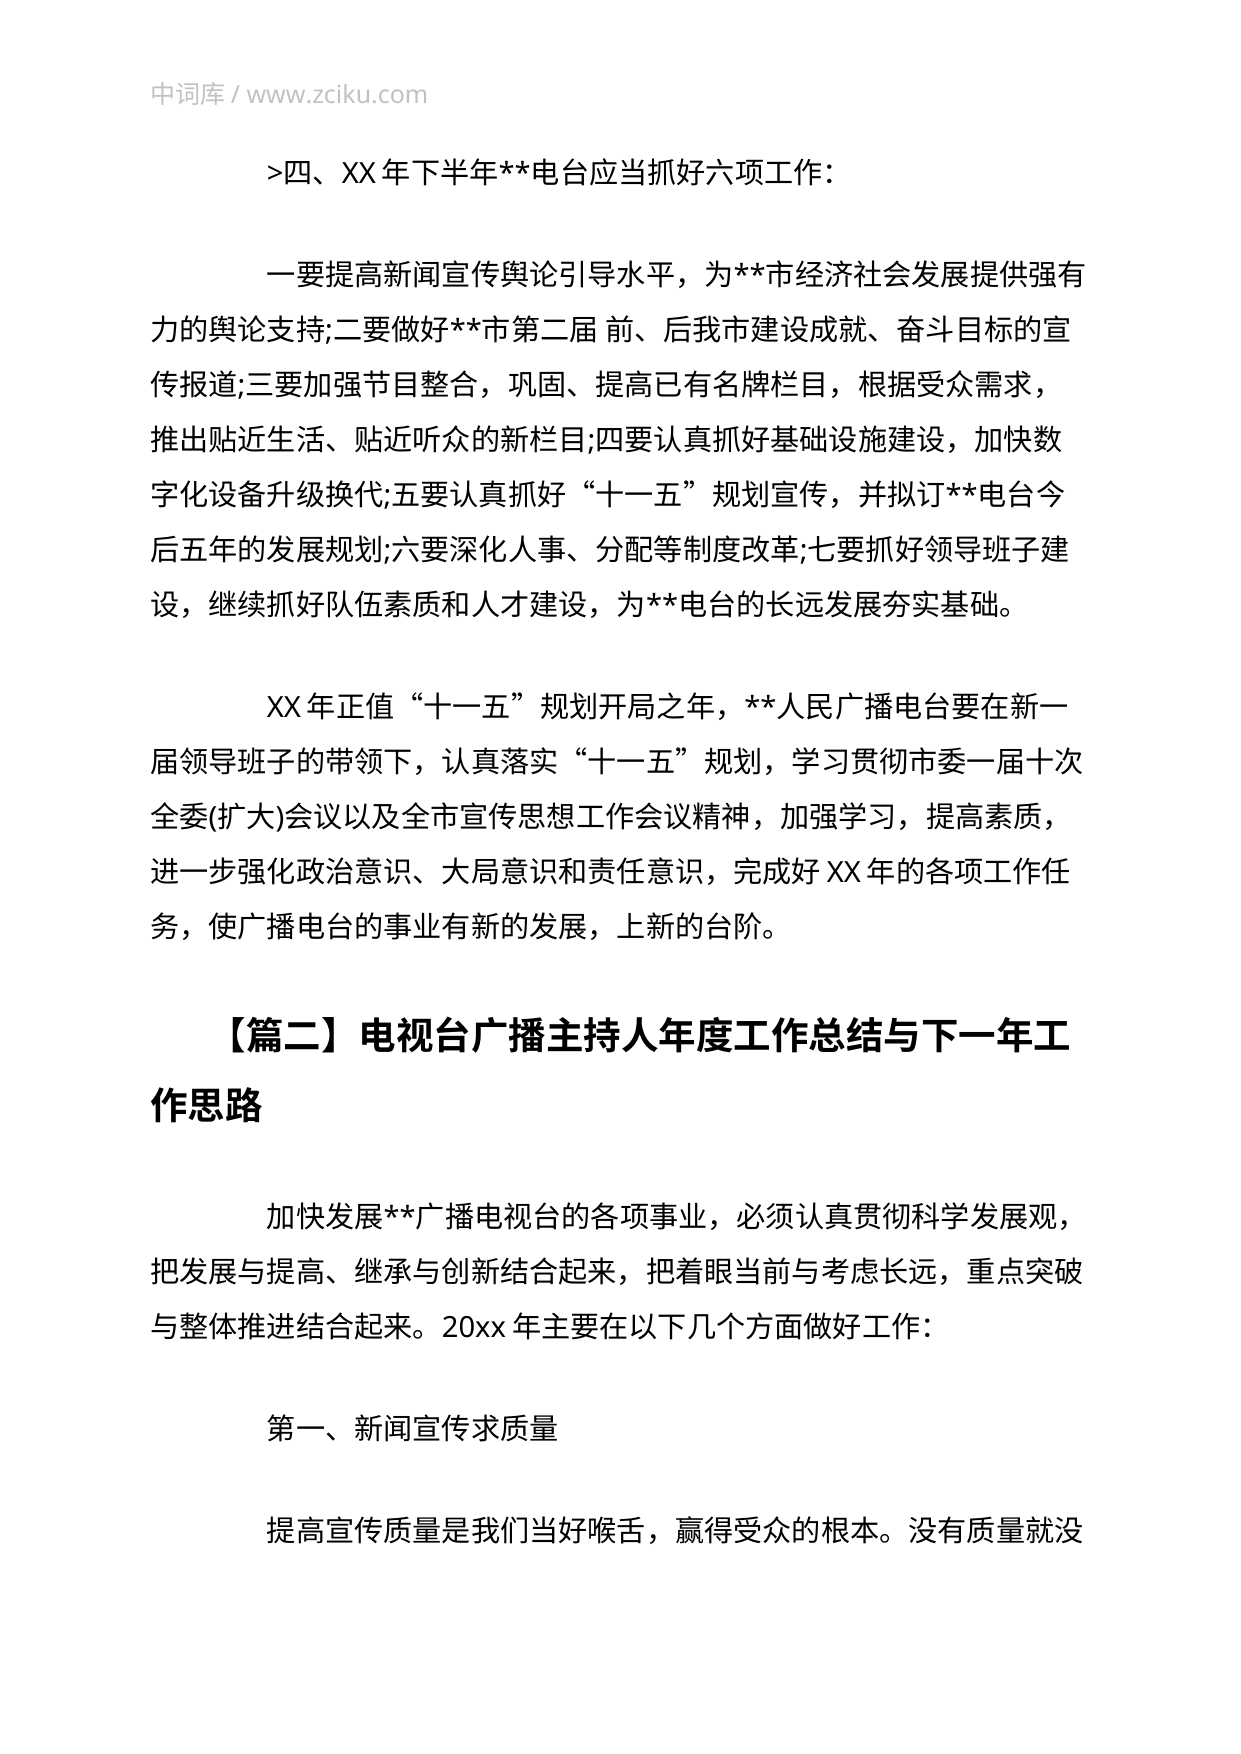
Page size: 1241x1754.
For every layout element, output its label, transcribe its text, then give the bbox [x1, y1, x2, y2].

text 加快发展**广播电视台的各项事业，必须认真贯彻科学发展观，把发展与提高、继承与创新结合起来，把着眼当前与考虑长远，重点突破与整体推进结合起来。20xx年主要在以下几个方面做好工作： [150, 1193, 1090, 1346]
text XX年正值“十一五”规划开局之年，**人民广播电台要在新一届领导班子的带领下，认真落实“十一五”规划，学习贯彻市委一届十次全委(扩大)会议以及全市宣传思想工作会议精神，加强学习，提高素质，进一步强化政治意识、大局意识和责任意识，完成好XX年的各项工作任务，使广播电台的事业有新的发展，上新的台阶。 [150, 684, 1090, 946]
text >四、XX年下半年**电台应当抓好六项工作： [150, 150, 1090, 192]
text 第一、新闻宣传求质量 [150, 1405, 1090, 1448]
text 一要提高新闻宣传舆论引导水平，为**市经济社会发展提供强有力的舆论支持;二要做好**市第二届 前、后我市建设成就、奋斗目标的宣传报道;三要加强节目整合，巩固、提高已有名牌栏目，根据受众需求，推出贴近生活、贴近听众的新栏目;四要认真抓好基础设施建设，加快数字化设备升级换代;五要认真抓好“十一五”规划宣传，并拟订**电台今后五年的发展规划;六要深化人事、分配等制度改革;七要抓好领导班子建设，继续抓好队伍素质和人才建设，为**电台的长远发展夯实基础。 [150, 252, 1090, 624]
text 【篇二】电视台广播主持人年度工作总结与下一年工作思路 [150, 1006, 1090, 1130]
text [150, 1507, 1090, 1549]
